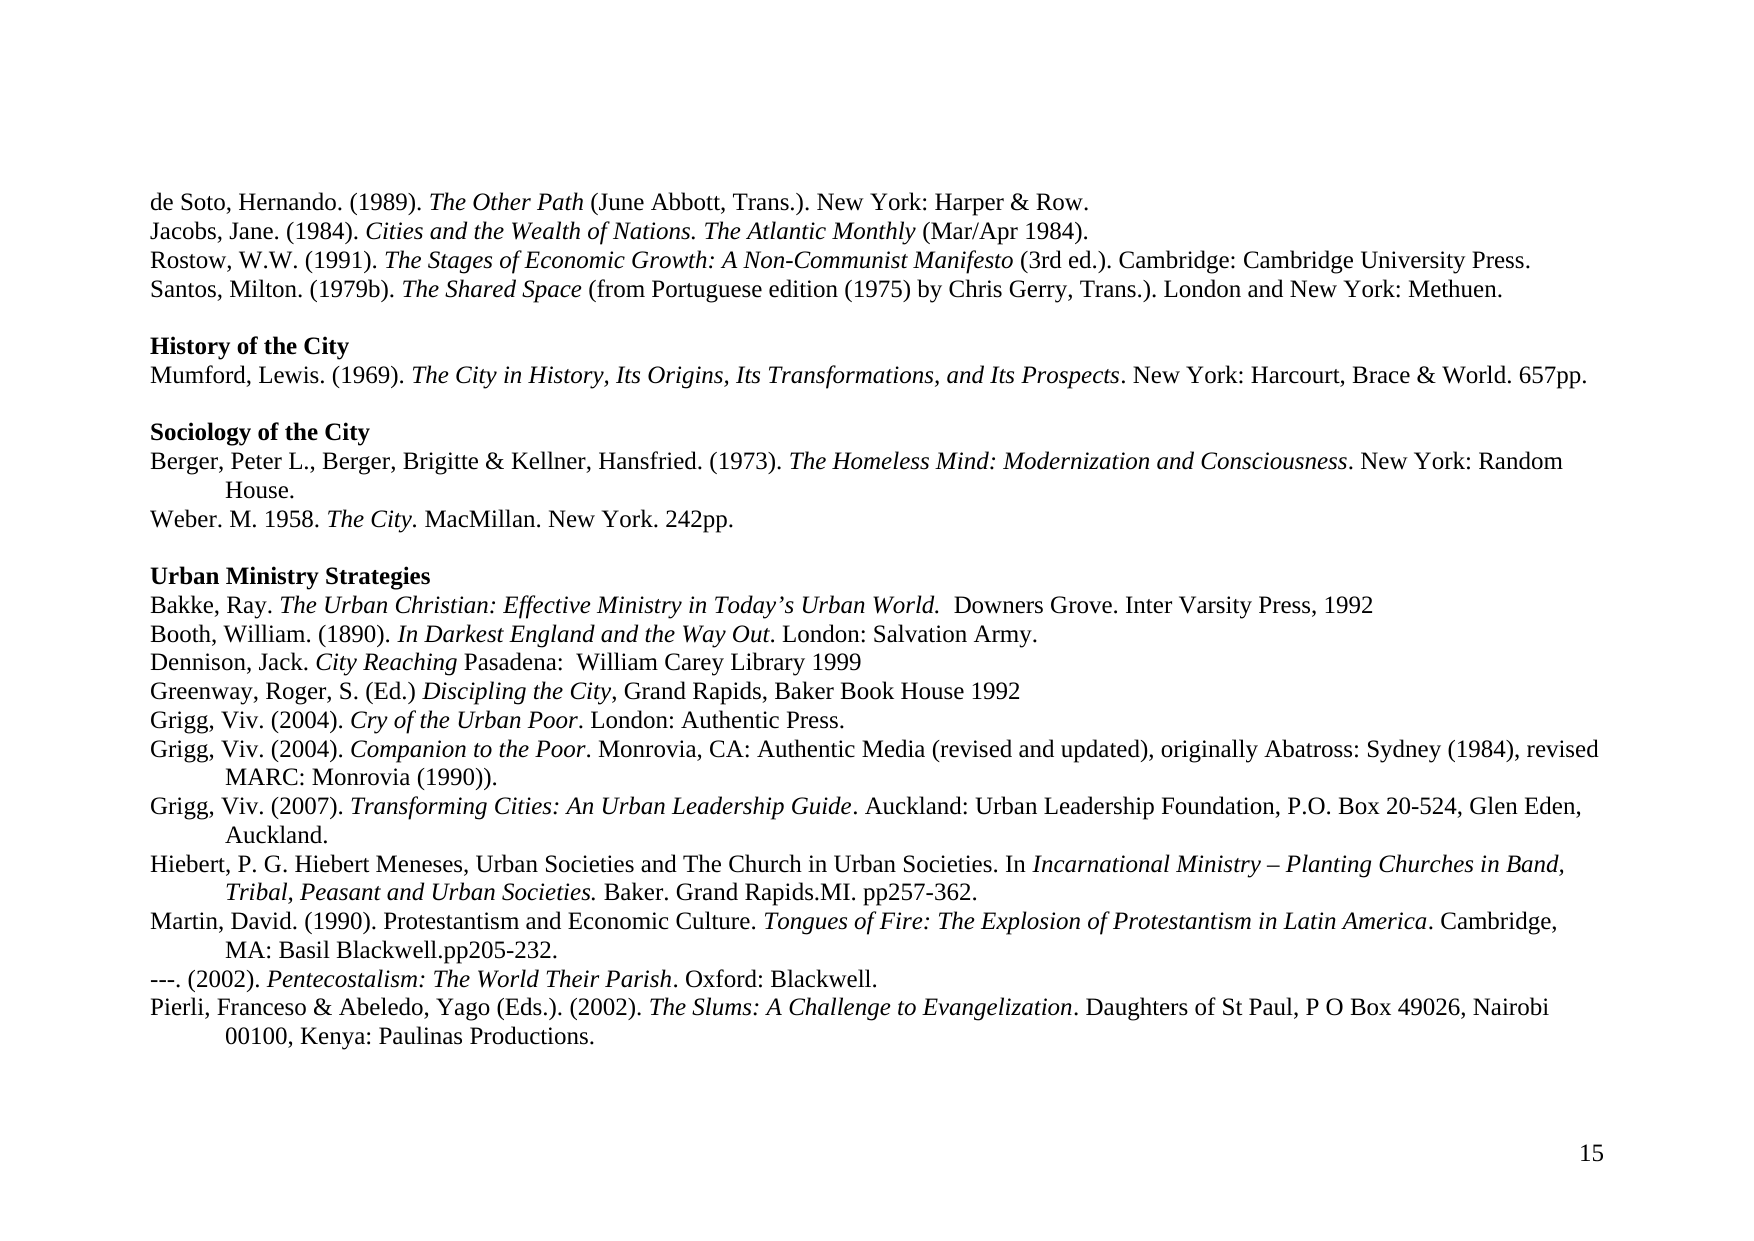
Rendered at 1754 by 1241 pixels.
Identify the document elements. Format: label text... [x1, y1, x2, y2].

text Grigg, Viv. (2004). Cry of the Urban Poor. London: Authentic Press. [150, 705, 1604, 734]
text Booth, William. (1890). In Darkest England and the Way Out. London: Salvation Army. [150, 619, 1604, 647]
text Greenway, Roger, S. (Ed.) Discipling the City, Grand Rapids, Baker Book House 1992 [150, 676, 1604, 705]
text Berger, Peter L., Berger, Brigitte & Kellner, Hansfried. (1973). The Homeless Mind: Modernization and Consciousness. New York: Random House. [150, 446, 1604, 504]
text Grigg, Viv. (2004). Companion to the Poor. Monrovia, CA: Authentic Media (revised and updated), originally Abatross: Sydney (1984), revised MARC: Monrovia (1990)). [150, 734, 1604, 791]
text Grigg, Viv. (2007). Transforming Cities: An Urban Leadership Guide. Auckland: Urban Leadership Foundation, P.O. Box 20-524, Glen Eden, Auckland. [150, 791, 1604, 849]
text History of the City [150, 331, 1604, 360]
text Jacobs, Jane. (1984). Cities and the Wealth of Nations. The Atlantic Monthly (Mar/Apr 1984). [150, 216, 1604, 245]
text Pierli, Franceso & Abeledo, Yago (Eds.). (2002). The Slums: A Challenge to Evangelization. Daughters of St Paul, P O Box 49026, Nairobi 00100, Kenya: Paulinas Productions. [150, 992, 1604, 1050]
text Weber. M. 1958. The City. MacMillan. New York. 242pp. [150, 504, 1604, 532]
text Hiebert, P. G. Hiebert Meneses, Urban Societies and The Church in Urban Societies. In Incarnational Ministry – Planting Churches in Band, Tribal, Peasant and Urban Societies. Baker. Grand Rapids.MI. pp257-362. [150, 849, 1604, 906]
text ---. (2002). Pentecostalism: The World Their Parish. Oxford: Blackwell. [150, 964, 1604, 992]
text Rostow, W.W. (1991). The Stages of Economic Growth: A Non-Communist Manifesto (3rd ed.). Cambridge: Cambridge University Press. [150, 245, 1604, 274]
text Mumford, Lewis. (1969). The City in History, Its Origins, Its Transformations, and Its Prospects. New York: Harcourt, Brace & World. 657pp. [150, 360, 1604, 389]
text Urban Ministry Strategies [150, 561, 1604, 590]
text de Soto, Hernando. (1989). The Other Path (June Abbott, Trans.). New York: Harper & Row. [150, 187, 1604, 216]
text Martin, David. (1990). Protestantism and Economic Culture. Tongues of Fire: The Explosion of Protestantism in Latin America. Cambridge, MA: Basil Blackwell.pp205-232. [150, 906, 1604, 964]
text Santos, Milton. (1979b). The Shared Space (from Portuguese edition (1975) by Chris Gerry, Trans.). London and New York: Methuen. [150, 274, 1604, 302]
text Sociology of the City [150, 417, 1604, 446]
text Dennison, Jack. City Reaching Pasadena: William Carey Library 1999 [150, 647, 1604, 676]
text Bakke, Ray. The Urban Christian: Effective Ministry in Today’s Urban World. Downers Grove. Inter Varsity Press, 1992 [150, 590, 1604, 619]
